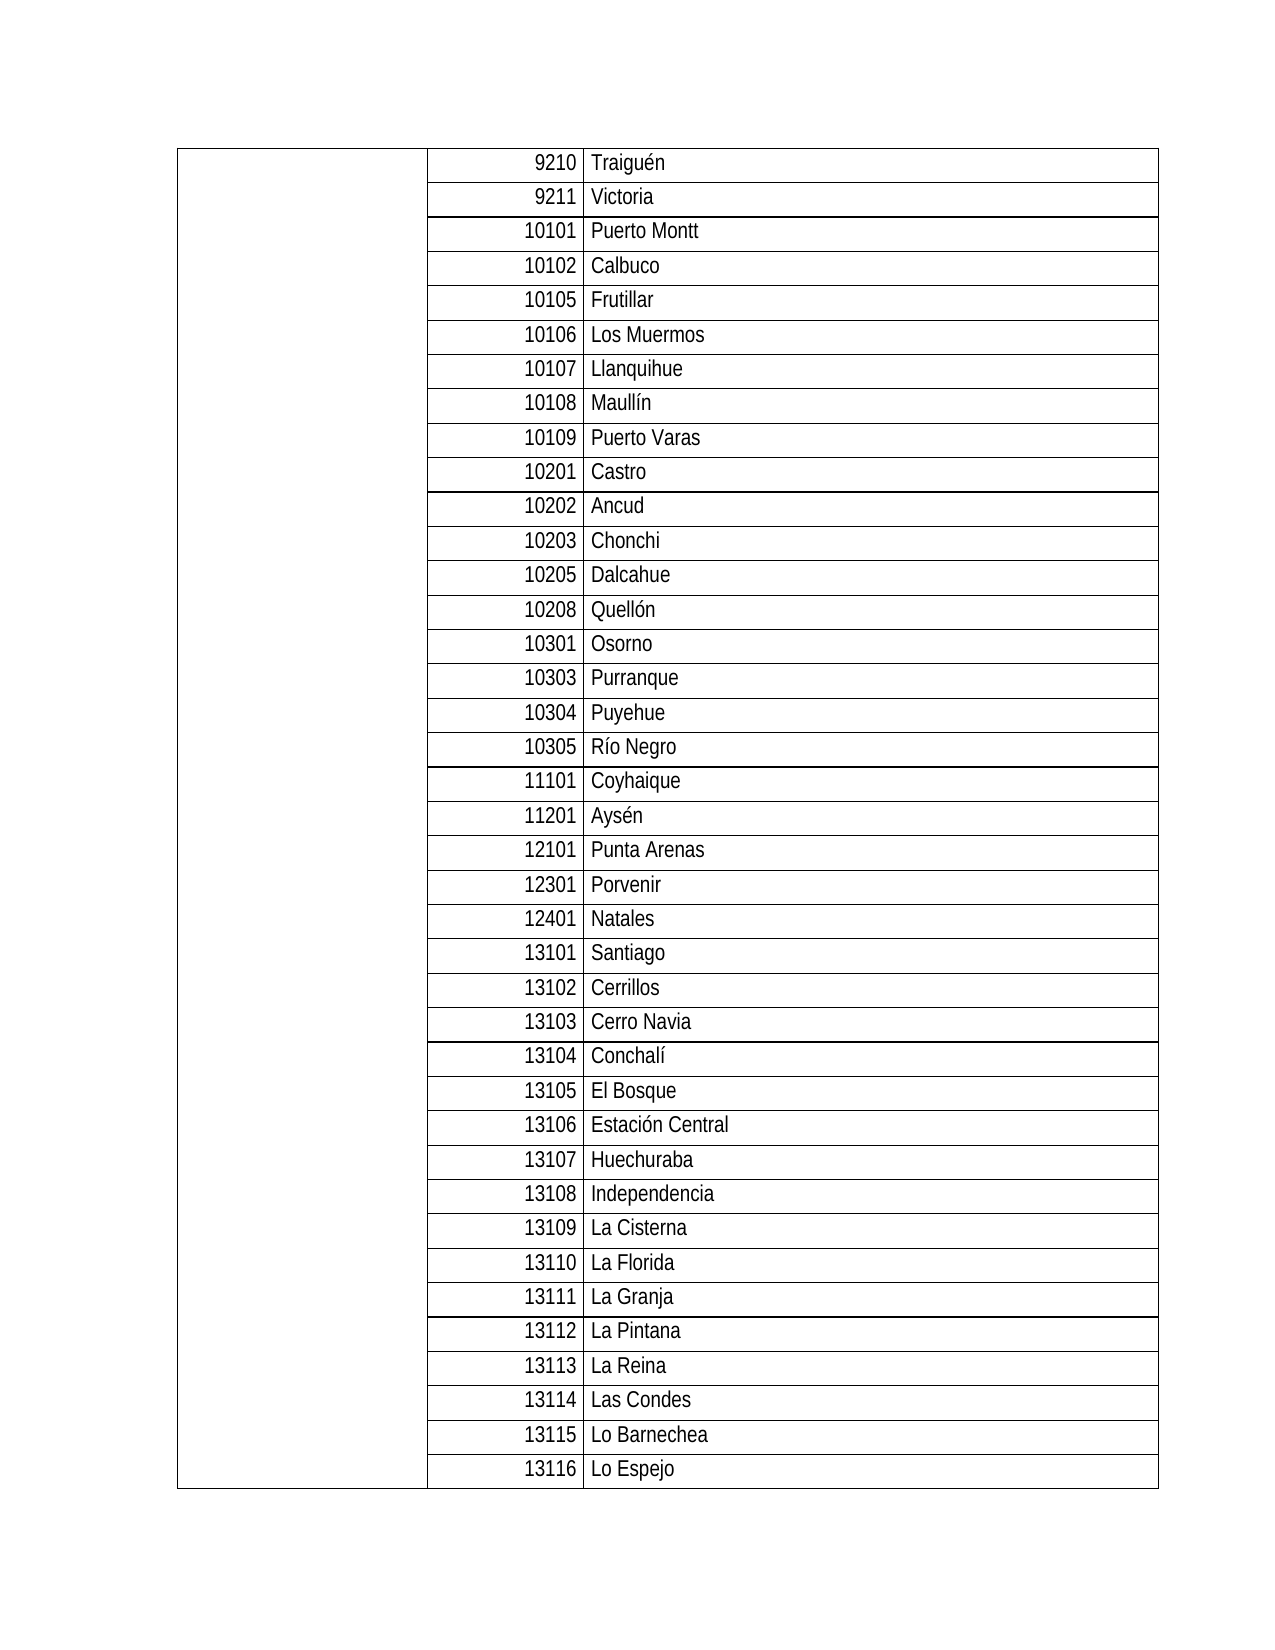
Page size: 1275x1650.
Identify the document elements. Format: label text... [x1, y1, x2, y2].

table_cell 13106 [428, 1111, 583, 1144]
table_cell 10203 [428, 527, 583, 560]
table_cell 9210 [428, 149, 583, 182]
table_cell 13107 [428, 1146, 583, 1179]
table_cell 10301 [428, 630, 583, 663]
table_cell Los Muermos [584, 321, 1158, 354]
table_cell Natales [584, 905, 1158, 938]
table_cell 10202 [428, 493, 583, 526]
table_cell 10305 [428, 733, 583, 766]
table_cell Santiago [584, 939, 1158, 973]
table_cell 12401 [428, 905, 583, 938]
table_cell Cerrillos [584, 974, 1158, 1007]
table_cell 10205 [428, 561, 583, 594]
table_cell Lo Espejo [584, 1455, 1158, 1488]
table_cell 13104 [428, 1043, 583, 1076]
table_cell Maullín [584, 389, 1158, 423]
table_cell 13110 [428, 1249, 583, 1282]
table_cell Estación Central [584, 1111, 1158, 1144]
table_cell 13103 [428, 1008, 583, 1041]
table_cell Las Condes [584, 1386, 1158, 1419]
table_cell La Reina [584, 1352, 1158, 1385]
table_cell Dalcahue [584, 561, 1158, 594]
table_cell Coyhaique [584, 768, 1158, 801]
table_cell 13112 [428, 1318, 583, 1351]
table_cell Conchalí [584, 1043, 1158, 1076]
table_cell Traiguén [584, 149, 1158, 182]
table_cell La Florida [584, 1249, 1158, 1282]
table_cell Victoria [584, 183, 1158, 216]
table_cell Puerto Montt [584, 218, 1158, 251]
table_cell 10208 [428, 596, 583, 629]
table_cell Llanquihue [584, 355, 1158, 388]
table_cell El Bosque [584, 1077, 1158, 1110]
table_cell 11101 [428, 768, 583, 801]
table_cell Osorno [584, 630, 1158, 663]
table_cell La Cisterna [584, 1214, 1158, 1248]
table_cell Castro [584, 458, 1158, 491]
table_cell 10304 [428, 699, 583, 732]
table_cell 10109 [428, 424, 583, 457]
table_cell La Granja [584, 1283, 1158, 1316]
table_cell 10108 [428, 389, 583, 423]
table_cell La Pintana [584, 1318, 1158, 1351]
table_cell Independencia [584, 1180, 1158, 1213]
table_cell 12101 [428, 836, 583, 869]
table_cell Punta Arenas [584, 836, 1158, 869]
table_cell 13108 [428, 1180, 583, 1213]
table_cell 12301 [428, 871, 583, 904]
table_cell 13115 [428, 1421, 583, 1454]
table_cell Calbuco [584, 252, 1158, 285]
table_cell Lo Barnechea [584, 1421, 1158, 1454]
table_cell Aysén [584, 802, 1158, 835]
table_cell 13102 [428, 974, 583, 1007]
table_cell Puyehue [584, 699, 1158, 732]
table_cell Purranque [584, 664, 1158, 698]
table_cell 13109 [428, 1214, 583, 1248]
table_cell Quellón [584, 596, 1158, 629]
table_cell 13116 [428, 1455, 583, 1488]
table_cell 13113 [428, 1352, 583, 1385]
table_cell 10107 [428, 355, 583, 388]
table_cell 11201 [428, 802, 583, 835]
table_cell 10101 [428, 218, 583, 251]
table_cell Puerto Varas [584, 424, 1158, 457]
table_cell 10201 [428, 458, 583, 491]
table_cell Frutillar [584, 286, 1158, 319]
table_cell Huechuraba [584, 1146, 1158, 1179]
table_cell Chonchi [584, 527, 1158, 560]
table_cell 13105 [428, 1077, 583, 1110]
table_cell Río Negro [584, 733, 1158, 766]
table_cell Ancud [584, 493, 1158, 526]
table_cell 9211 [428, 183, 583, 216]
table_cell 10105 [428, 286, 583, 319]
table_cell 13101 [428, 939, 583, 973]
table_cell Porvenir [584, 871, 1158, 904]
table_cell 10303 [428, 664, 583, 698]
table_cell 13114 [428, 1386, 583, 1419]
table_cell Cerro Navia [584, 1008, 1158, 1041]
table_cell 10106 [428, 321, 583, 354]
table_cell 10102 [428, 252, 583, 285]
table_cell 13111 [428, 1283, 583, 1316]
